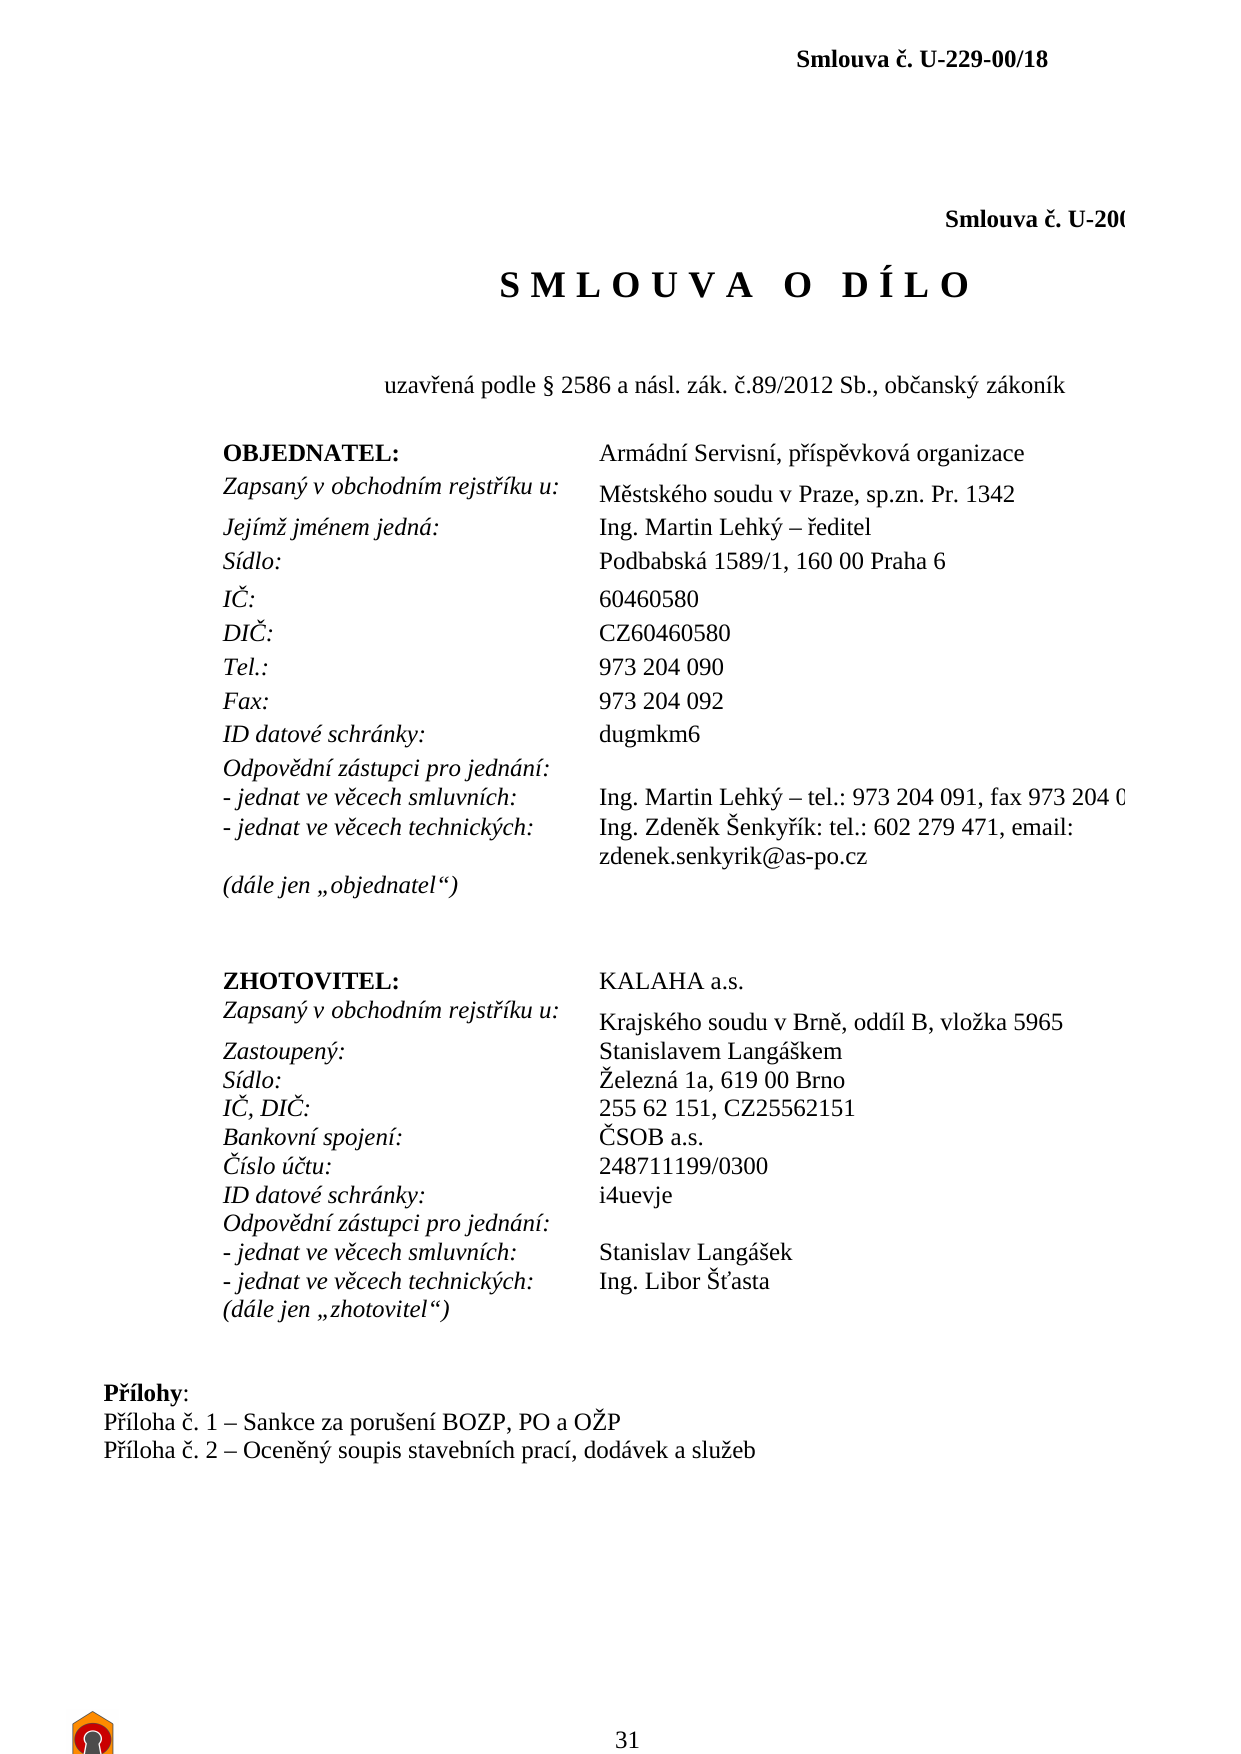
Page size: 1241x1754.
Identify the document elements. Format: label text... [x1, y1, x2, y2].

text Příloha č. 2 – Oceněný soupis stavebních prací, dodávek a služeb [103, 1436, 1152, 1464]
picture [66, 1709, 119, 1754]
text Přílohy: [103, 1378, 1152, 1407]
text Příloha č. 1 – Sankce za porušení BOZP, PO a OŽP [103, 1407, 1152, 1436]
